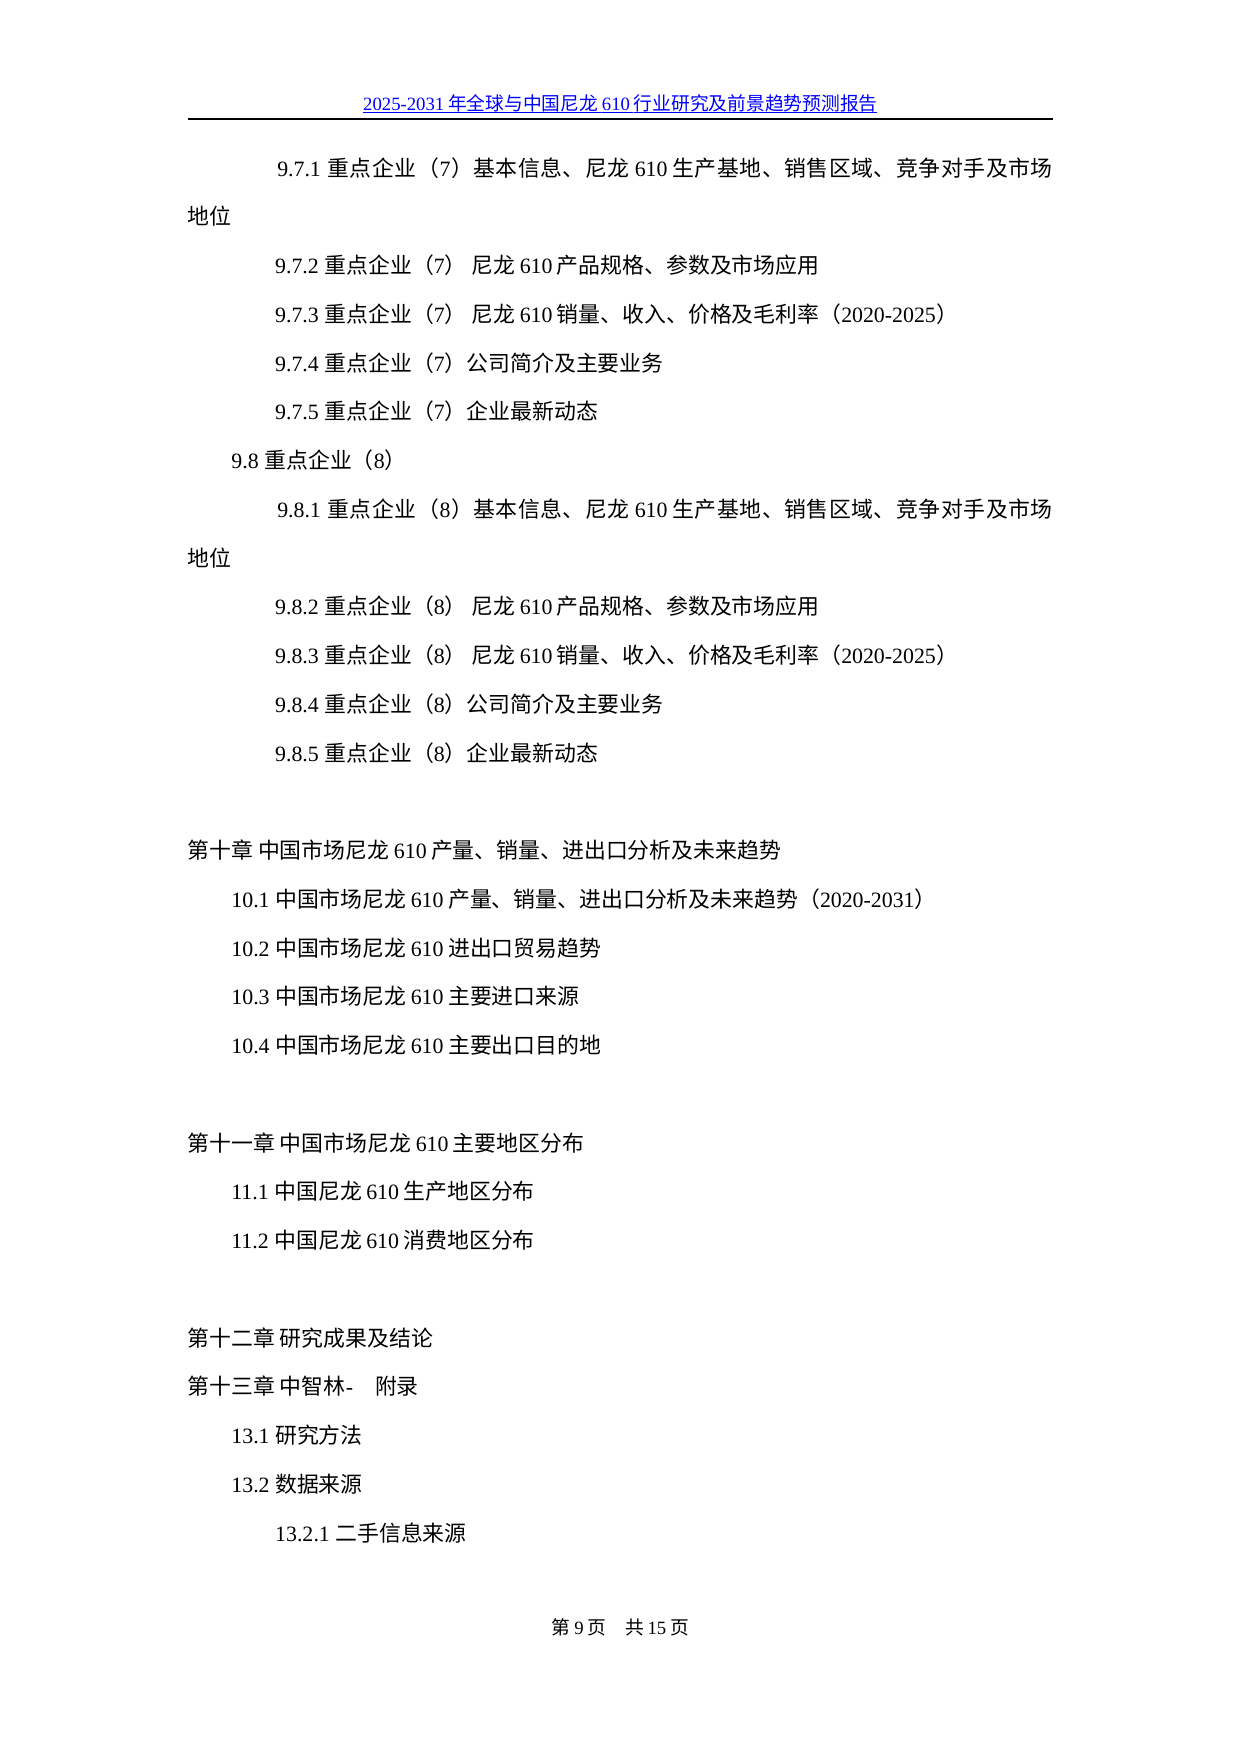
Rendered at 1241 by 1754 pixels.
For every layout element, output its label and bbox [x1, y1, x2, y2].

text [187, 150, 1053, 1548]
